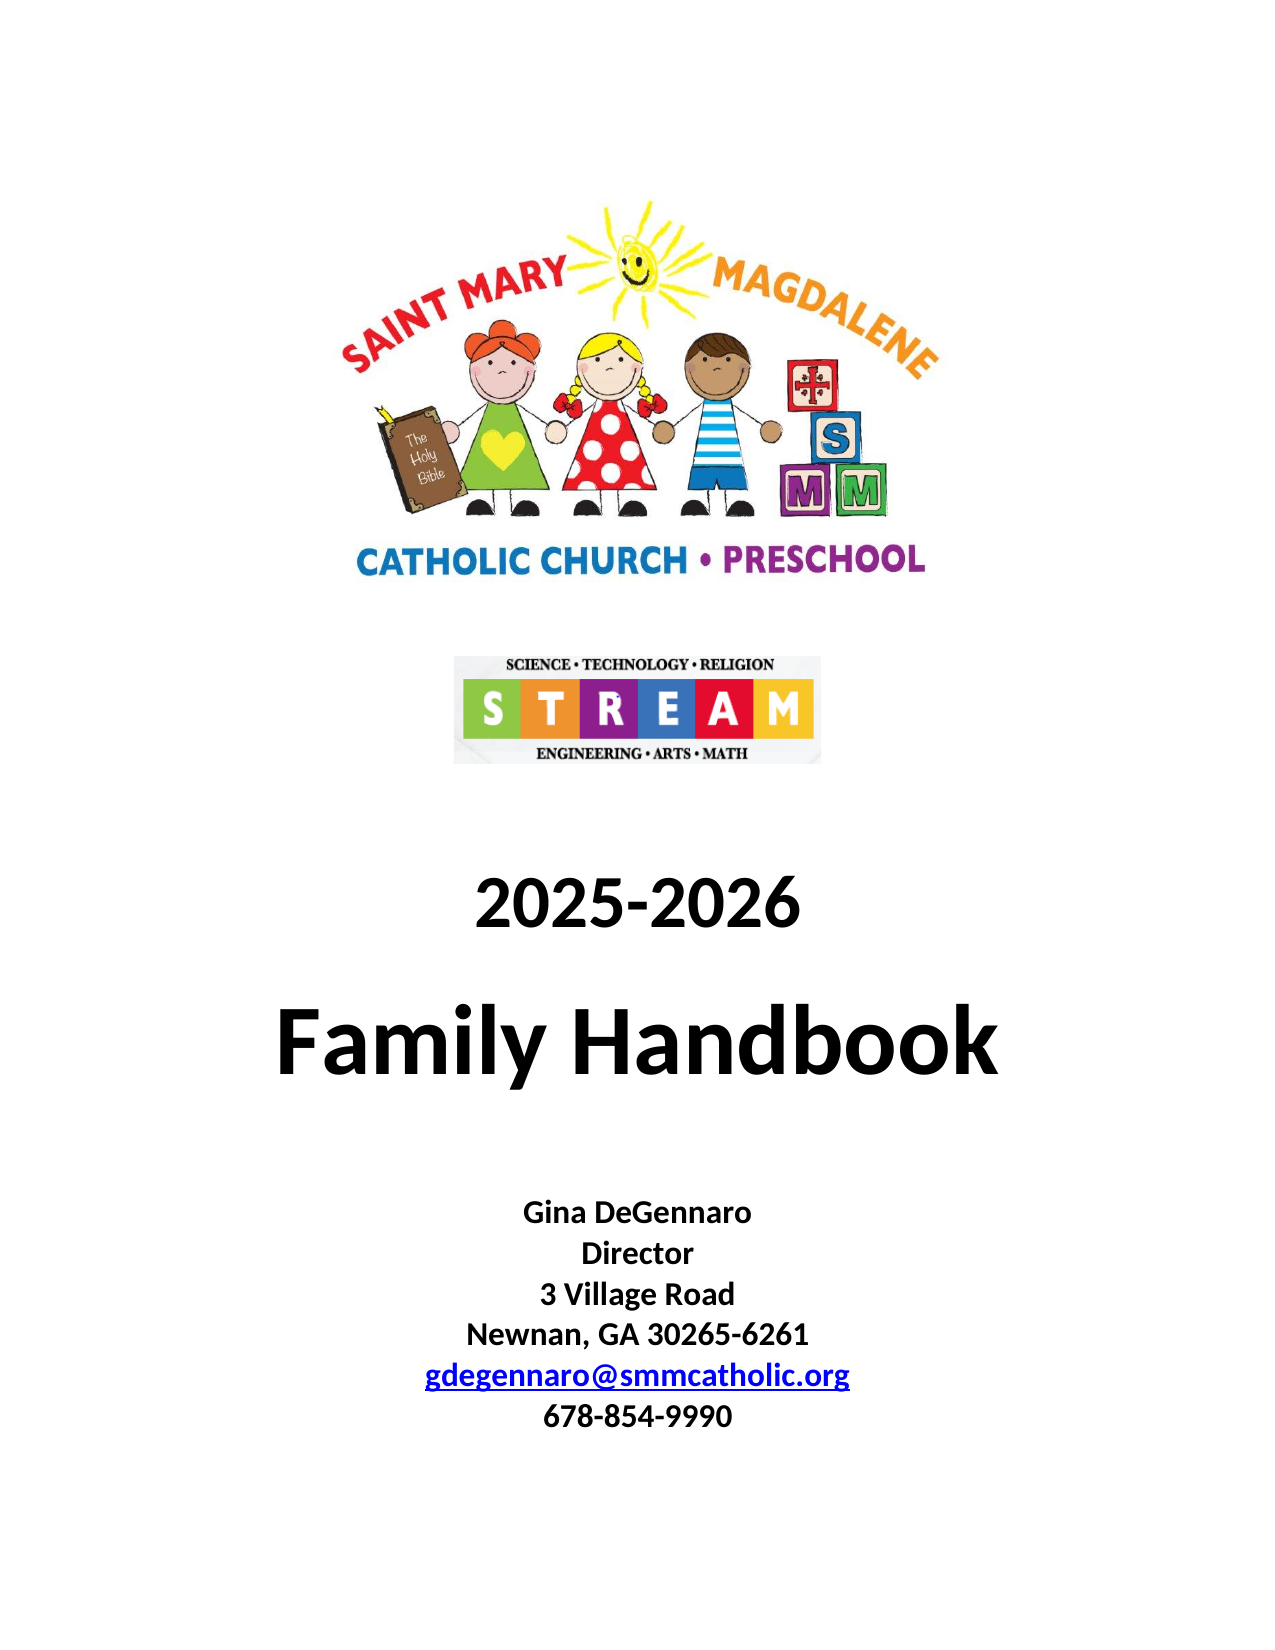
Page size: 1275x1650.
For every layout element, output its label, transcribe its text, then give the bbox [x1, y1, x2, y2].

text Newnan, GA 30265-6261 [150, 1313, 1125, 1354]
text 3 Village Road [150, 1273, 1125, 1313]
text Gina DeGennaro [150, 1191, 1125, 1232]
text 2025-2026 [150, 855, 1125, 947]
text gdegennaro@smmcatholic.org [150, 1354, 1125, 1395]
text Family Handbook [150, 977, 1125, 1099]
text Director [150, 1232, 1125, 1273]
picture [322, 145, 953, 657]
text 678-854-9990 [150, 1395, 1125, 1436]
